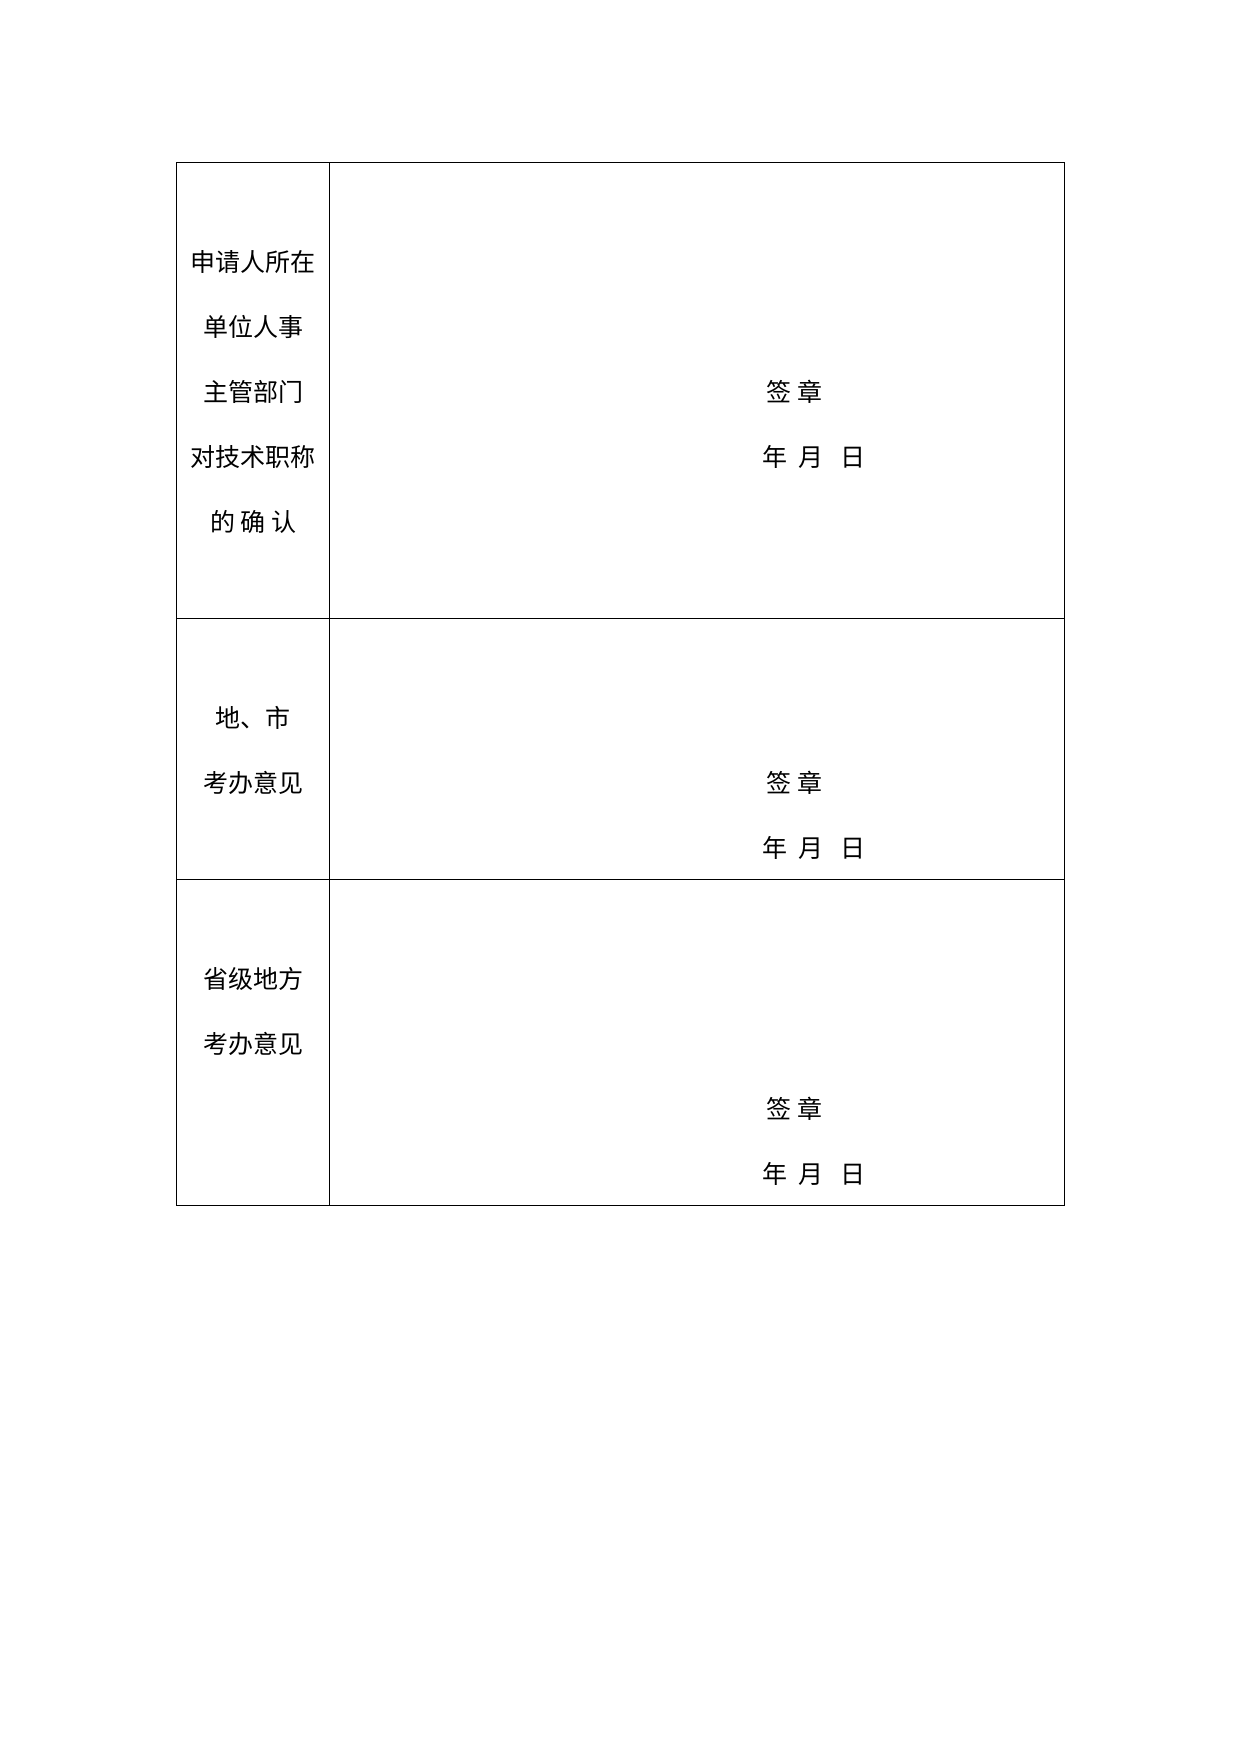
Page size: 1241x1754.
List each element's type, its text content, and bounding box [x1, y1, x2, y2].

table_cell 签 章 年 月 日 [330, 880, 1064, 1205]
table_cell 签 章 年 月 日 [330, 163, 1064, 618]
table_cell 签 章 年 月 日 [330, 619, 1064, 879]
table_cell 申请人所在 单位人事 主管部门 对技术职称 的 确 认 [177, 163, 329, 618]
table_cell 地、市 考办意见 [177, 619, 329, 879]
table_cell 省级地方 考办意见 [177, 880, 329, 1205]
